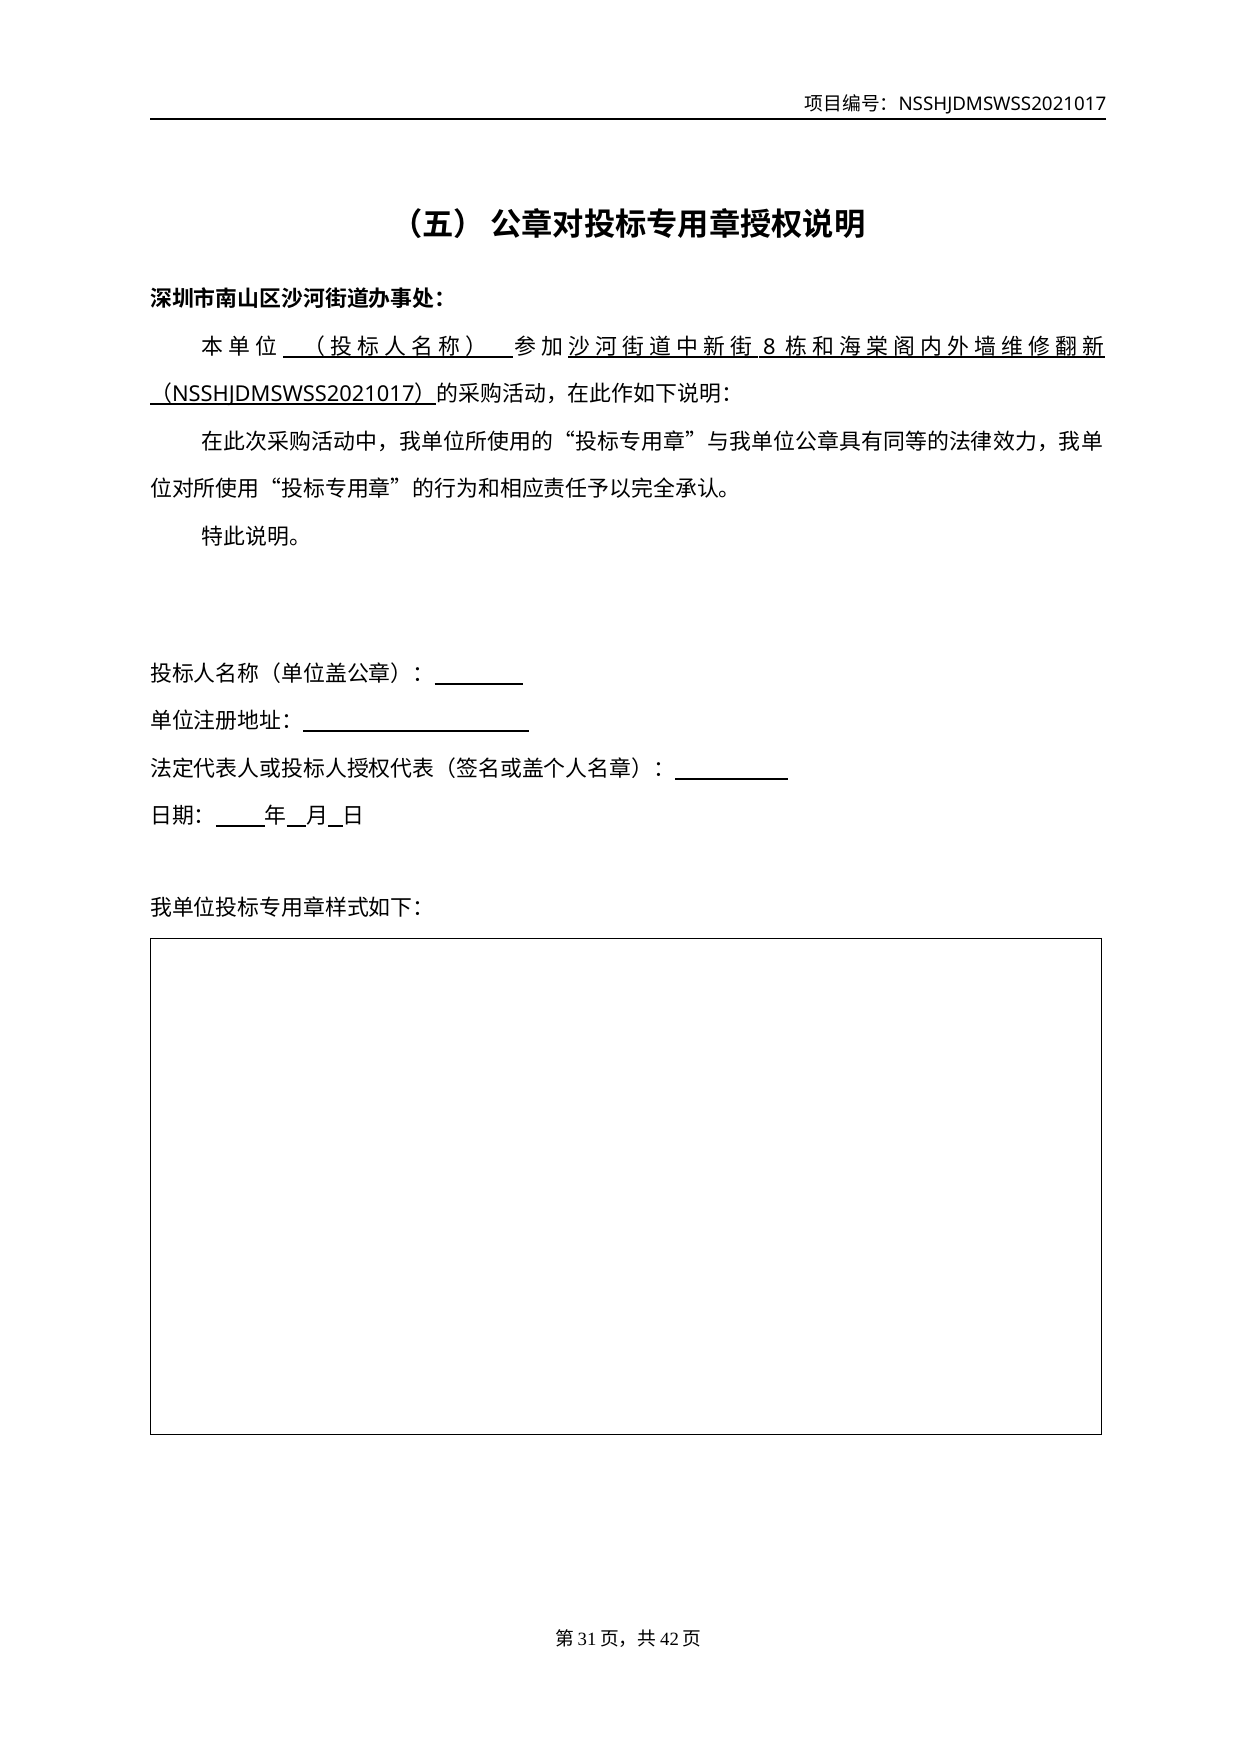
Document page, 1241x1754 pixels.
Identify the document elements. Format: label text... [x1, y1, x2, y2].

text 在此次采购活动中，我单位所使用的“投标专用章”与我单位公章具有同等的法律效力，我单位对所使用“投标专用章”的行为和相应责任予以完全承认。 [150, 424, 1106, 503]
text 投标人名称（单位盖公章）： [150, 656, 1106, 687]
text 我单位投标专用章样式如下： [150, 890, 1106, 922]
text 特此说明。 [150, 519, 1106, 551]
text 法定代表人或投标人授权代表（签名或盖个人名章）： [150, 751, 1106, 782]
text 单位注册地址： [150, 703, 1106, 735]
text 本单位 （投标人名称） 参加沙河街道中新街8栋和海棠阁内外墙维修翻新（NSSHJDMSWSS2021017）的采购活动，在此作如下说明： [150, 329, 1106, 408]
table_header [151, 939, 1101, 1434]
text 日期： 年 月 日 [150, 798, 1106, 830]
text 深圳市南山区沙河街道办事处： [150, 281, 1106, 313]
subtitle 公章对投标专用章授权说明 [150, 189, 1106, 254]
